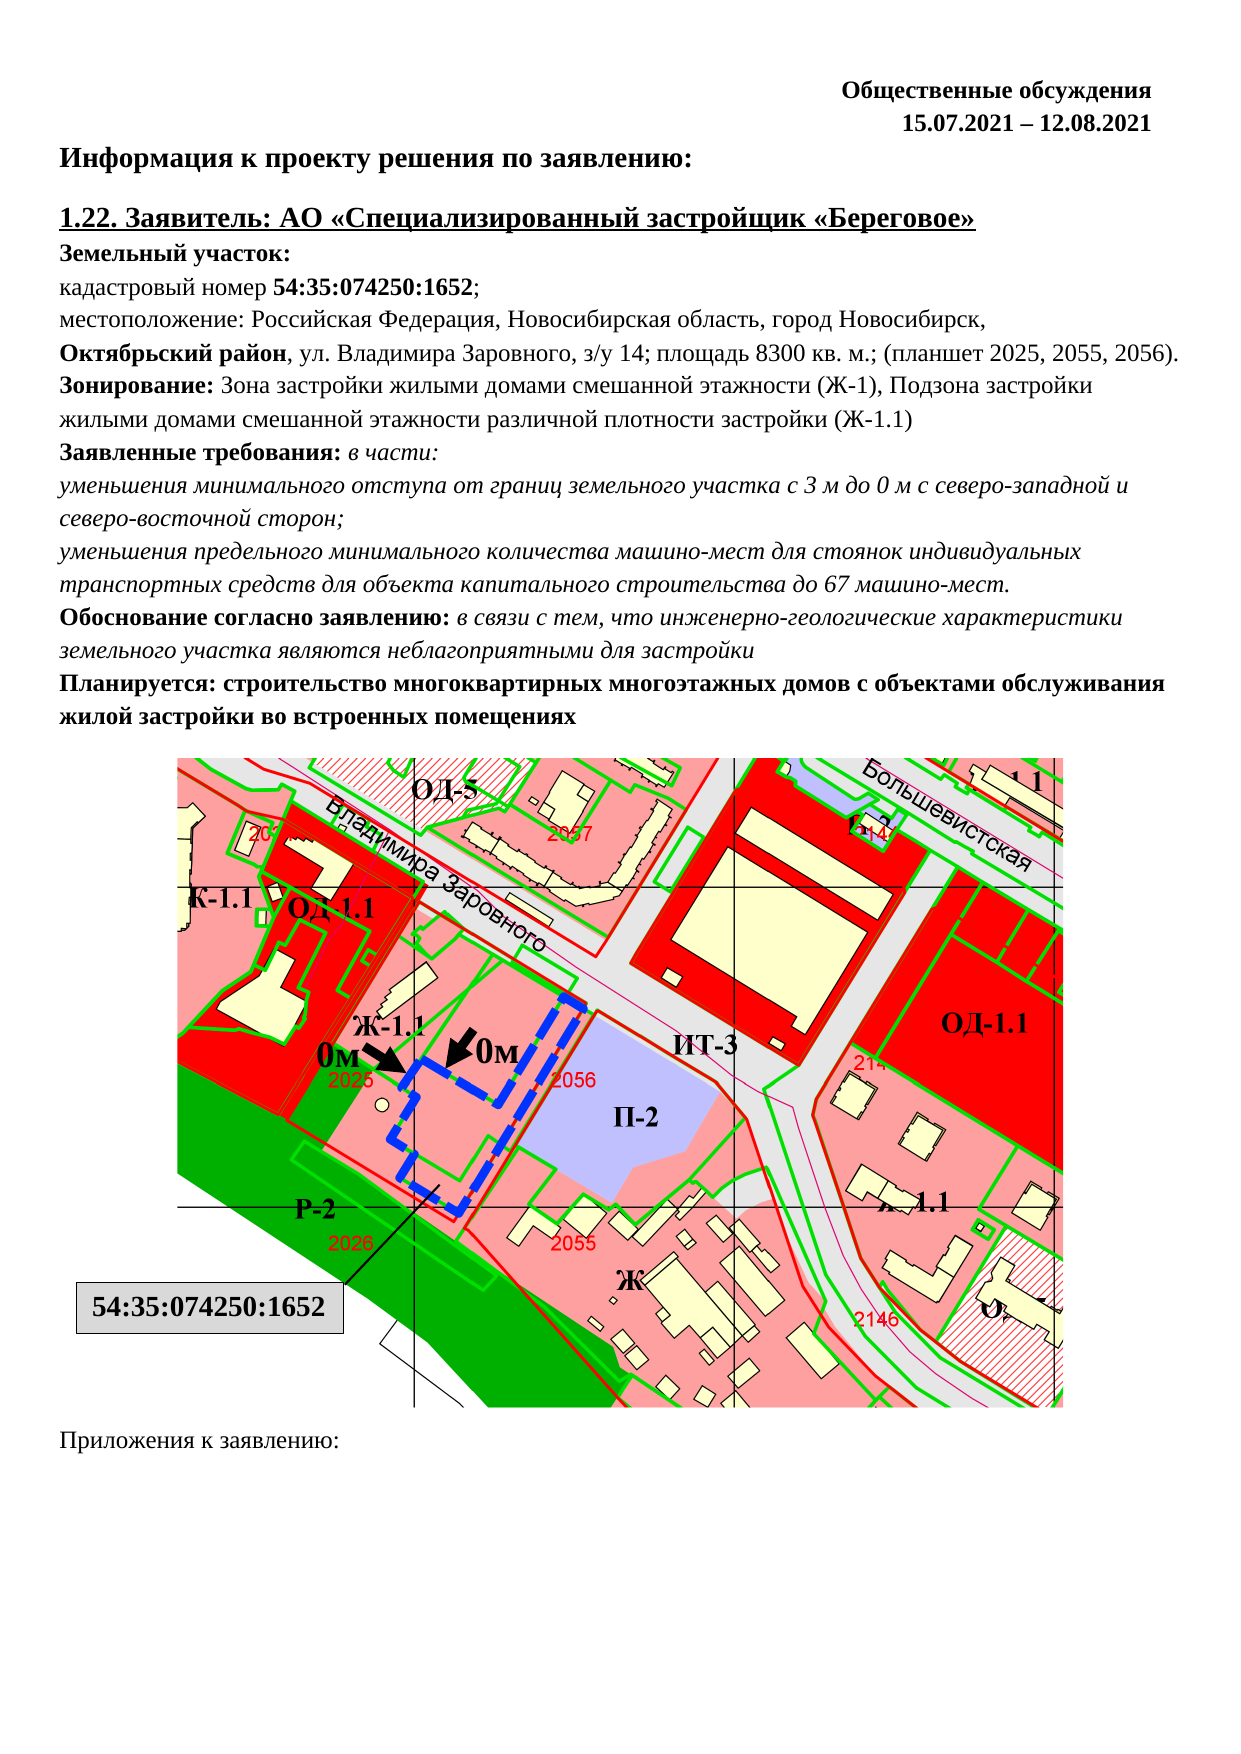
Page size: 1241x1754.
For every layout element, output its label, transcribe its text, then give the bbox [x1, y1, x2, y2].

text Информация к проекту решения по заявлению: [59, 141, 1152, 174]
text Заявленные требования: в части: [59, 437, 1181, 465]
text местоположение: Российская Федерация, Новосибирская область, город Новосибирск, [59, 304, 1181, 333]
text Обоснование согласно заявлению: в связи с тем, что инженерно-геологические характеристики земельного участка являются неблагоприятными для застройки [59, 602, 1181, 663]
text 1.22. Заявитель: АО «Специализированный застройщик «Береговое» [59, 200, 1152, 233]
text уменьшения предельного минимального количества машино-мест для стоянок индивидуальных транспортных средств для объекта капитального строительства до 67 машино-мест. [59, 536, 1181, 597]
text Земельный участок: [59, 238, 1181, 267]
text Октябрьский район, ул. Владимира Заровного, з/у 14; площадь 8300 кв. м.; (планшет 2025, 2055, 2056). [59, 338, 1181, 366]
text Приложения к заявлению: [59, 1426, 1181, 1454]
text Зонирование: Зона застройки жилыми домами смешанной этажности (Ж-1), Подзона застройки жилыми домами смешанной этажности различной плотности застройки (Ж-1.1) [59, 371, 1181, 432]
text уменьшения минимального отступа от границ земельного участка с 3 м до 0 м с северо-западной и северо-восточной сторон; [59, 470, 1181, 531]
text кадастровый номер 54:35:074250:1652; [59, 272, 1181, 300]
picture [177, 758, 1064, 1409]
text Планируется: строительство многоквартирных многоэтажных домов с объектами обслуживания жилой застройки во встроенных помещениях [59, 668, 1181, 729]
